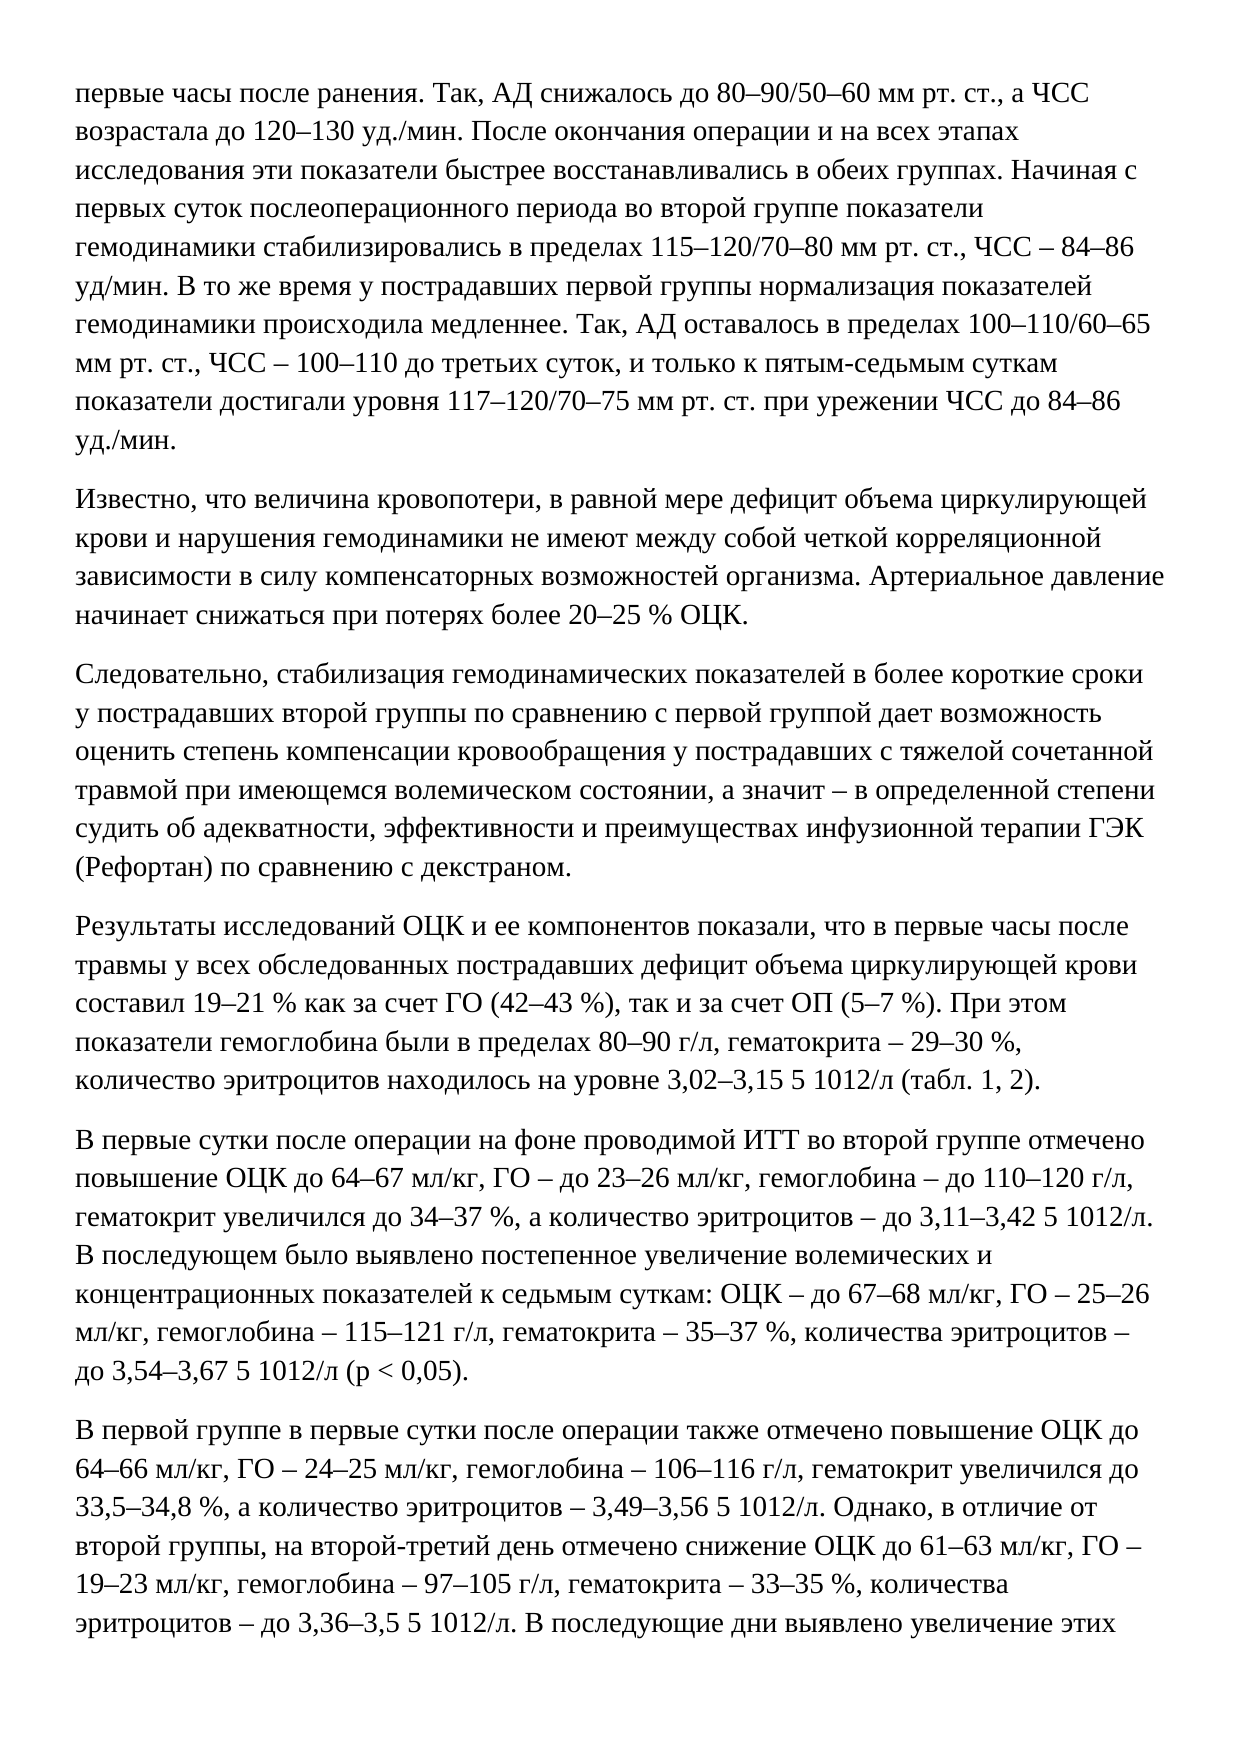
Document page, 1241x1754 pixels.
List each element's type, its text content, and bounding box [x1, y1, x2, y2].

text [75, 1412, 1165, 1639]
text Результаты исследований ОЦК и ее компонентов показали, что в первые часы после травмы у всех обследованных пострадавших дефицит объема циркулирующей крови составил 19–21 % как за счет ГО (42–43 %), так и за счет ОП (5–7 %). При этом показатели гемоглобина были в пределах 80–90 г/л, гематокрита – 29–30 %, количество эритроцитов находилось на уровне 3,02–3,15 5 1012/л (табл. 1, 2). [75, 908, 1165, 1096]
text В первые сутки после операции на фоне проводимой ИТТ во второй группе отмечено повышение ОЦК до 64–67 мл/кг, ГО – до 23–26 мл/кг, гемоглобина – до 110–120 г/л, гематокрит увеличился до 34–37 %, а количество эритроцитов – до 3,11–3,42 5 1012/л. В последующем было выявлено постепенное увеличение волемических и концентрационных показателей к седьмым суткам: ОЦК – до 67–68 мл/кг, ГО – 25–26 мл/кг, гемоглобина – 115–121 г/л, гематокрита – 35–37 %, количества эритроцитов – до 3,54–3,67 5 1012/л (р < 0,05). [75, 1122, 1165, 1387]
text Известно, что величина кровопотери, в равной мере дефицит объема циркулирующей крови и нарушения гемодинамики не имеют между собой четкой корреляционной зависимости в силу компенсаторных возможностей организма. Артериальное давление начинает снижаться при потерях более 20–25 % ОЦК. [75, 481, 1165, 630]
text Следовательно, стабилизация гемодинамических показателей в более короткие сроки у пострадавших второй группы по сравнению с первой группой дает возможность оценить степень компенсации кровообращения у пострадавших с тяжелой сочетанной травмой при имеющемся волемическом состоянии, а значит – в определенной степени судить об адекватности, эффективности и преимуществах инфузионной терапии ГЭК (Рефортан) по сравнению с декстраном. [75, 656, 1165, 882]
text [75, 75, 1165, 455]
